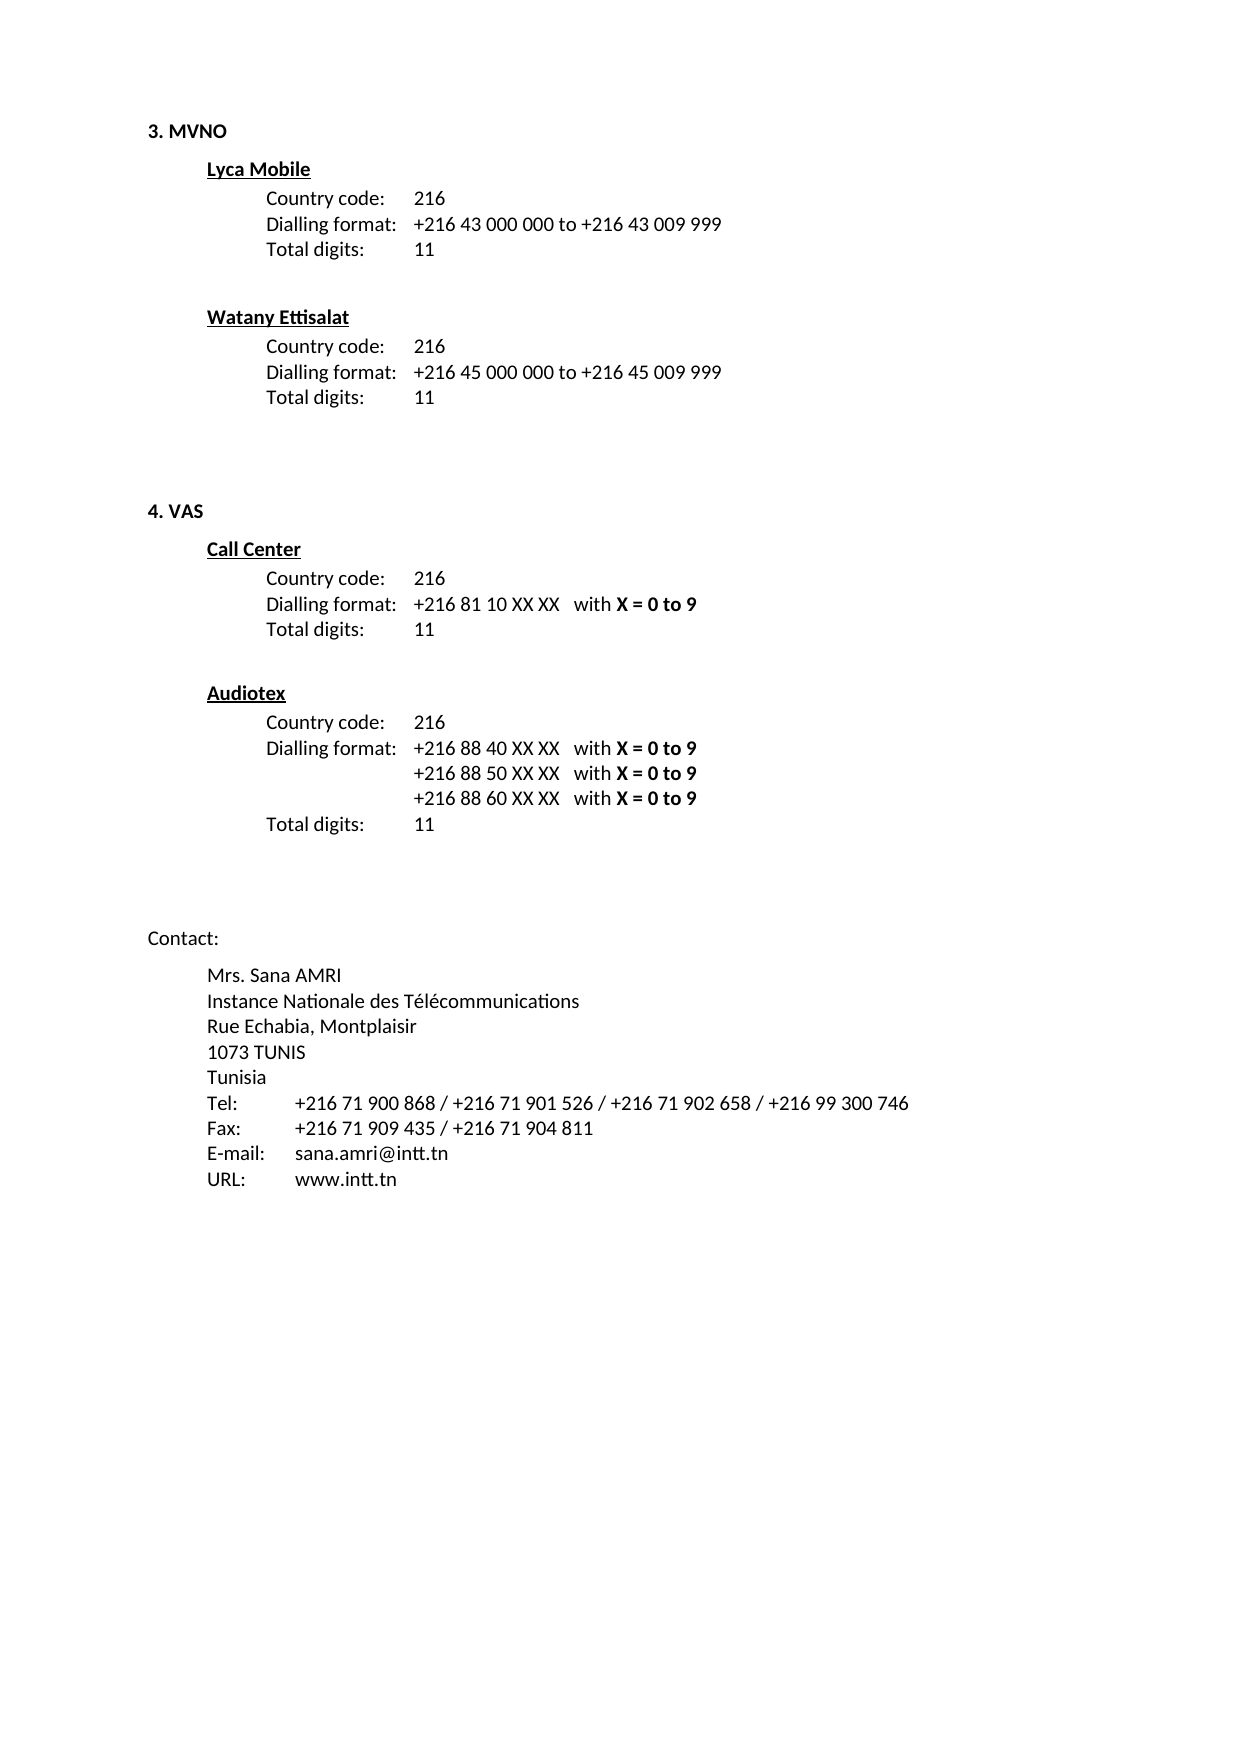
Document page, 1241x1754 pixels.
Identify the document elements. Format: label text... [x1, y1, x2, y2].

text Country code: 216 Dialling format: +216 45 000 000 to +216 45 009 999 Total digits: 11 [207, 333, 1092, 410]
text Audiotex [207, 680, 1092, 705]
text Watany Ettisalat [207, 304, 1092, 329]
text Country code: 216 Dialling format: +216 81 10 XX XX with X = 0 to 9 Total digits: 11 [207, 566, 1092, 642]
text Country code: 216 Dialling format: +216 43 000 000 to +216 43 009 999 Total digits: 11 [207, 186, 1092, 262]
text 3. MVNO [148, 118, 1051, 143]
text Lyca Mobile [207, 156, 1092, 181]
text 4. VAS [148, 498, 1092, 523]
text Contact: [148, 925, 1092, 950]
text Call Center [207, 536, 1092, 561]
text Country code: 216 Dialling format: +216 88 40 XX XX with X = 0 to 9 +216 88 50 XX XX with X = 0 to 9 +216 88 60 XX XX with X = 0 to 9 Total digits: 11 [207, 709, 1092, 836]
text Mrs. Sana AMRI Instance Nationale des Télécommunications Rue Echabia, Montplaisir 1073 TUNIS Tunisia Tel: +216 71 900 868 / +216 71 901 526 / +216 71 902 658 / +216 99 300 746 Fax: +216 71 909 435 / +216 71 904 811 E-mail: sana.amri@intt.tn URL: www.intt.tn [148, 963, 1092, 1191]
